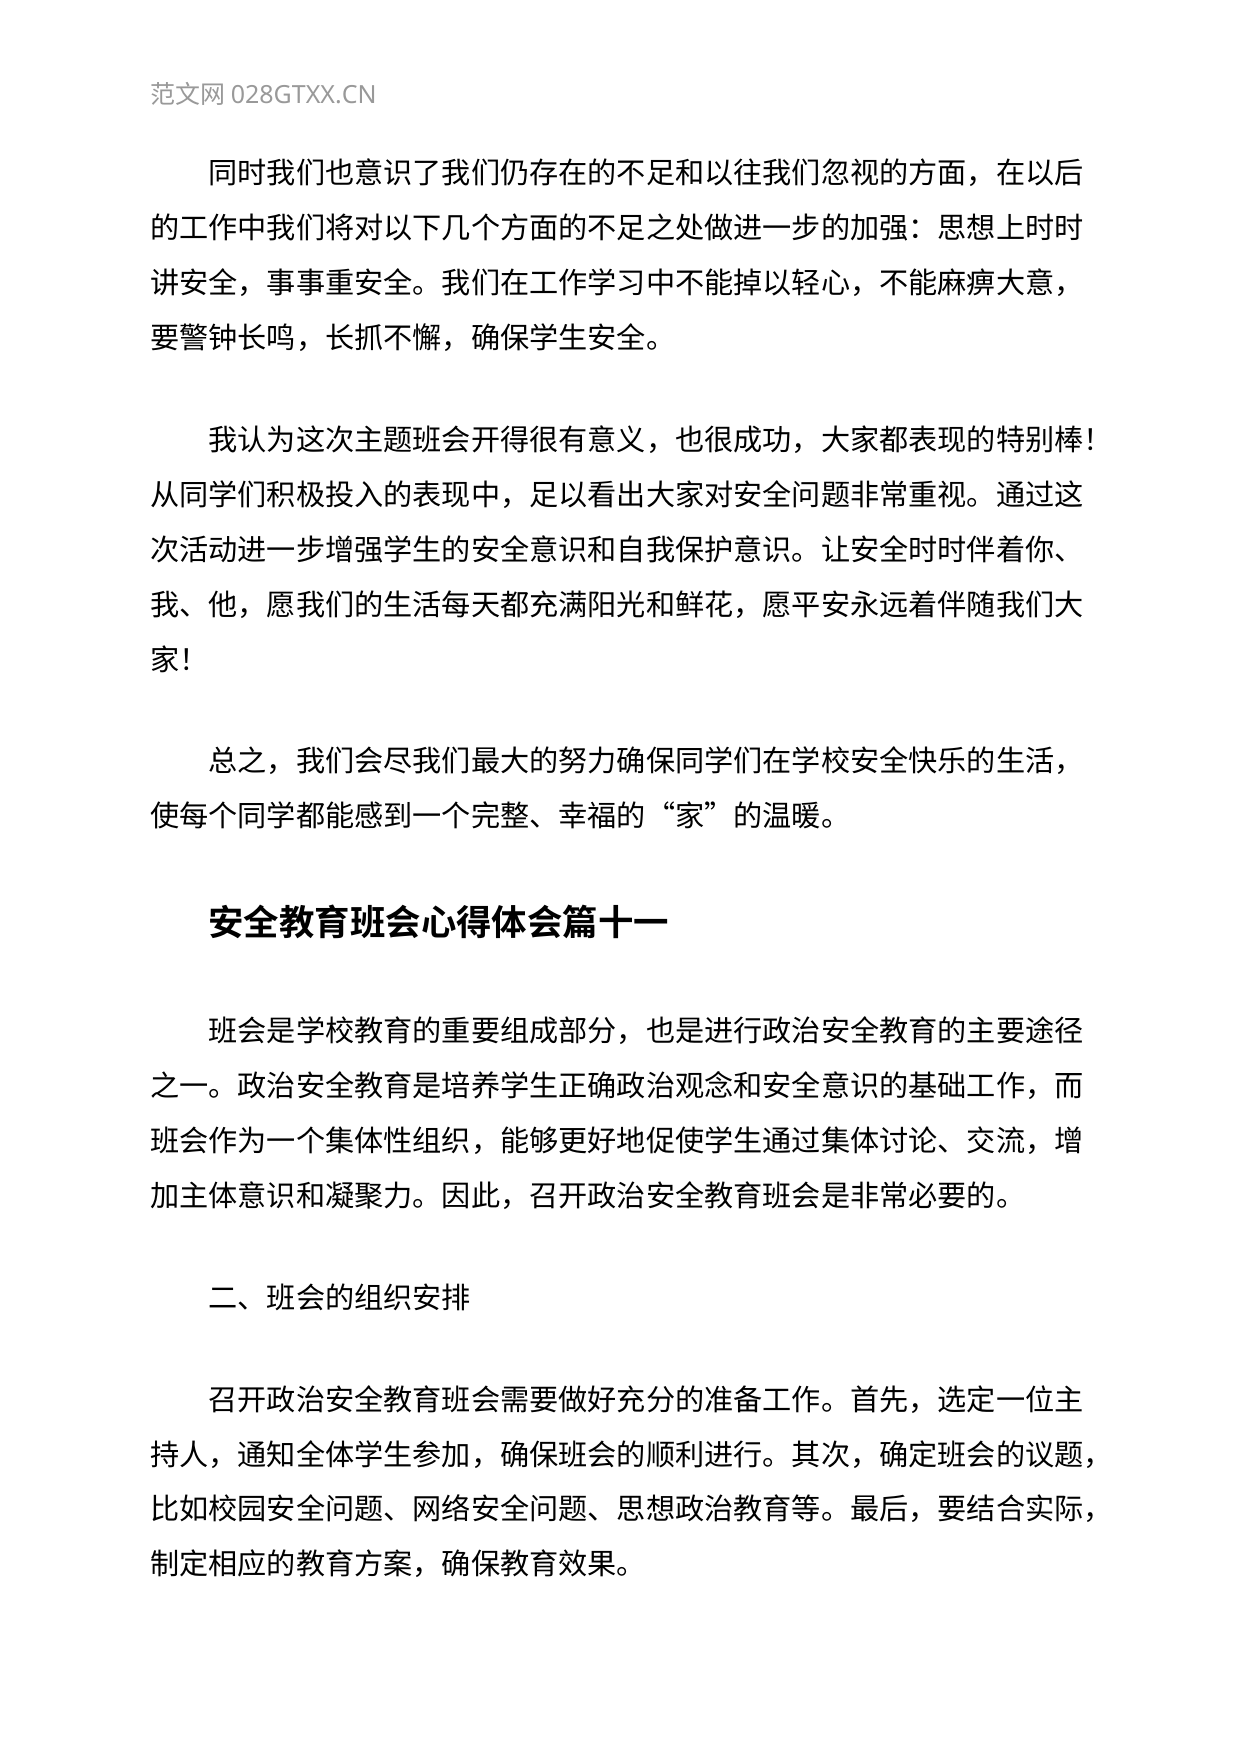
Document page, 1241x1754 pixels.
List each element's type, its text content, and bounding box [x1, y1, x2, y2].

text 总之，我们会尽我们最大的努力确保同学们在学校安全快乐的生活，使每个同学都能感到一个完整、幸福的“家”的温暖。 [150, 738, 1090, 835]
text 二、班会的组织安排 [150, 1274, 1090, 1317]
text 安全教育班会心得体会篇十一 [150, 894, 1090, 946]
text 同时我们也意识了我们仍存在的不足和以往我们忽视的方面，在以后的工作中我们将对以下几个方面的不足之处做进一步的加强：思想上时时讲安全，事事重安全。我们在工作学习中不能掉以轻心，不能麻痹大意，要警钟长鸣，长抓不懈，确保学生安全。 [150, 150, 1090, 357]
text 班会是学校教育的重要组成部分，也是进行政治安全教育的主要途径之一。政治安全教育是培养学生正确政治观念和安全意识的基础工作，而班会作为一个集体性组织，能够更好地促使学生通过集体讨论、交流，增加主体意识和凝聚力。因此，召开政治安全教育班会是非常必要的。 [150, 1008, 1090, 1215]
text 召开政治安全教育班会需要做好充分的准备工作。首先，选定一位主持人，通知全体学生参加，确保班会的顺利进行。其次，确定班会的议题，比如校园安全问题、网络安全问题、思想政治教育等。最后，要结合实际，制定相应的教育方案，确保教育效果。 [150, 1376, 1090, 1583]
text 我认为这次主题班会开得很有意义，也很成功，大家都表现的特别棒！从同学们积极投入的表现中，足以看出大家对安全问题非常重视。通过这次活动进一步增强学生的安全意识和自我保护意识。让安全时时伴着你、我、他，愿我们的生活每天都充满阳光和鲜花，愿平安永远着伴随我们大家！ [150, 416, 1090, 678]
